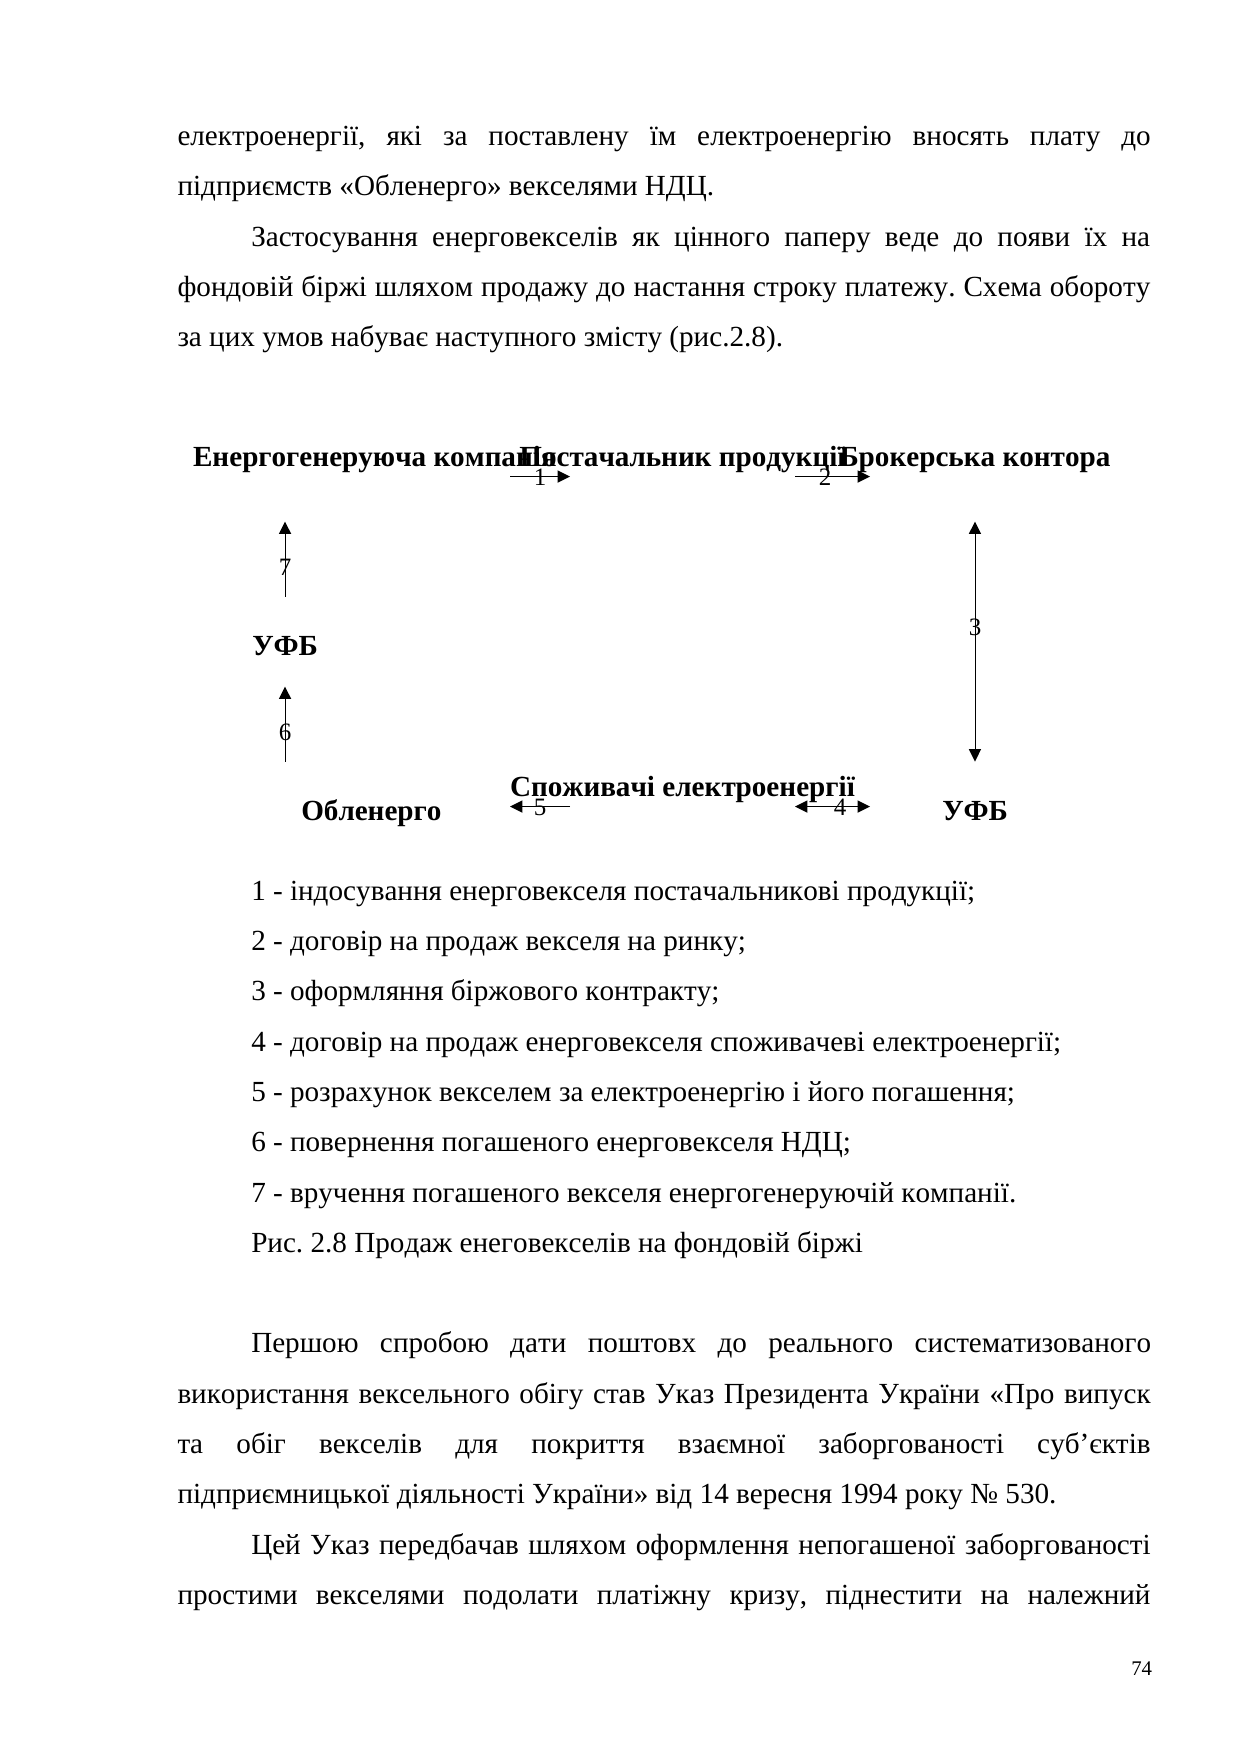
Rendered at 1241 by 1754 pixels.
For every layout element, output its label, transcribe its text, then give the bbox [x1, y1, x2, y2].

text 6 - повернення погашеного енерговекселя НДЦ; [177, 1124, 1152, 1158]
text 5 - розрахунок векселем за електроенергію і його погашення; [177, 1074, 1152, 1108]
text 2 - договір на продаж векселя на ринку; [177, 923, 1152, 957]
text 1 - індосування енерговекселя постачальникові продукції; [177, 873, 1152, 906]
text 3 - оформляння біржового контракту; [177, 973, 1152, 1007]
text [177, 118, 1152, 202]
text Першою спробою дати поштовх до реального систематизованого використання вексельного обігу став Указ Президента України «Про випуск та обіг векселів для покриття взаємної заборгованості суб’єктів підприємницької діяльності України» від 14 вересня 1994 року № 530. [177, 1326, 1152, 1510]
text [177, 1527, 1152, 1611]
text 4 - договір на продаж енерговекселя споживачеві електроенергії; [177, 1024, 1152, 1057]
text Рис. 2.8 Продаж енеговекселів на фондовій біржі [177, 1225, 1152, 1258]
text Застосування енерговекселів як цінного паперу веде до появи їх на фондовій біржі шляхом продажу до настання строку платежу. Схема обороту за цих умов набуває наступного змісту (рис.2.8). [177, 219, 1152, 353]
text 7 - вручення погашеного векселя енергогенеруючій компанії. [177, 1175, 1152, 1208]
